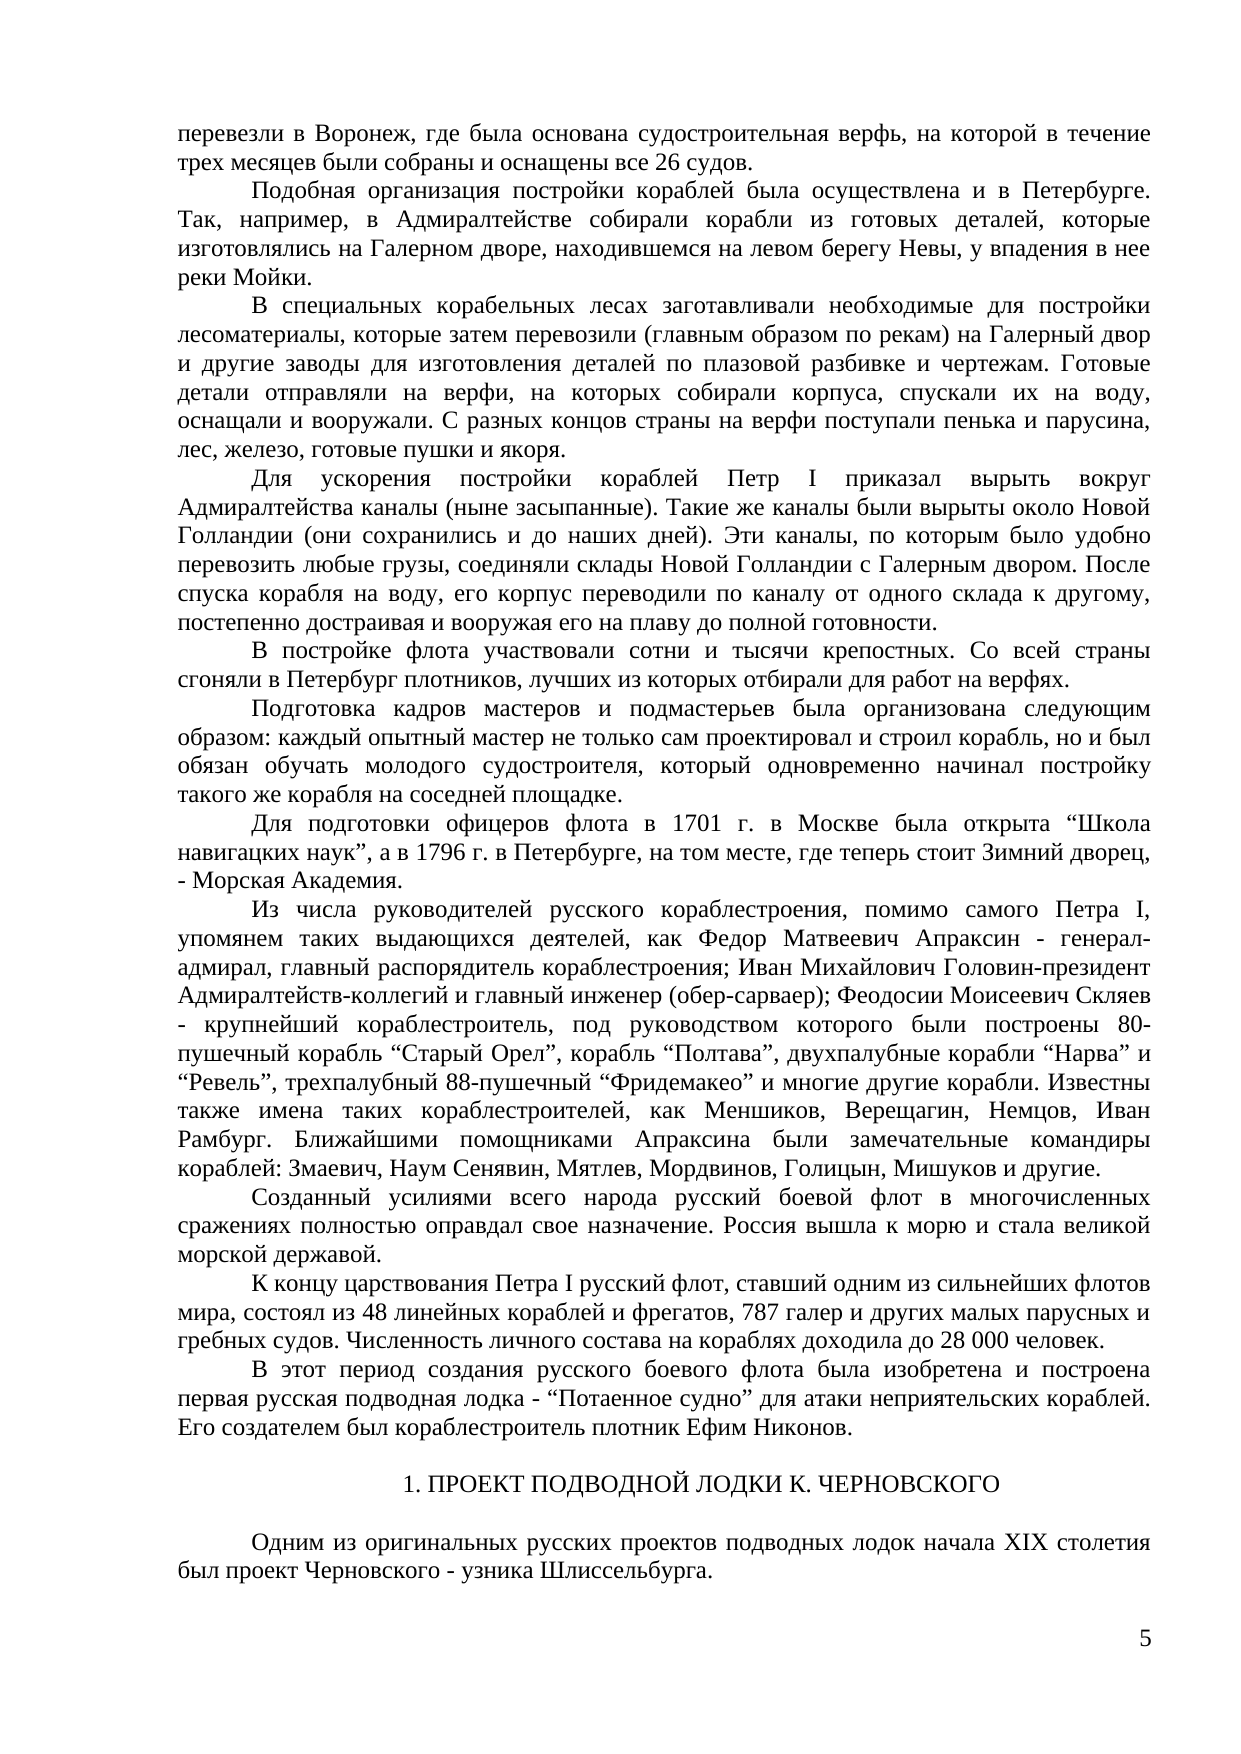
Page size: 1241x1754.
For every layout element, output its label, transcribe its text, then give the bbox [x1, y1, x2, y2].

text Одним из оригинальных русских проектов подводных лодок начала XIX столетия был проект Черновского - узника Шлиссельбурга. [177, 1527, 1152, 1584]
text Созданный усилиями всего народа русский боевой флот в многочисленных сражениях полностью оправдал свое назначение. Россия вышла к морю и стала великой морской державой. [177, 1182, 1152, 1268]
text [177, 118, 1152, 176]
text 1. ПРОЕКТ ПОДВОДНОЙ ЛОДКИ К. ЧЕРНОВСКОГО [177, 1469, 1152, 1498]
text В этот период создания русского боевого флота была изобретена и построена первая русская подводная лодка - “Потаенное судно” для атаки неприятельских кораблей. Его создателем был кораблестроитель плотник Ефим Никонов. [177, 1354, 1152, 1441]
text В специальных корабельных лесах заготавливали необходимые для постройки лесоматериалы, которые затем перевозили (главным образом по рекам) на Галерный двор и другие заводы для изготовления деталей по плазовой разбивке и чертежам. Готовые детали отправляли на верфи, на которых собирали корпуса, спускали их на воду, оснащали и вооружали. С разных концов страны на верфи поступали пенька и парусина, лес, железо, готовые пушки и якоря. [177, 291, 1152, 463]
text К концу царствования Петра I русский флот, ставший одним из сильнейших флотов мира, состоял из 48 линейных кораблей и фрегатов, 787 галер и других малых парусных и гребных судов. Численность личного состава на кораблях доходила до 28 000 человек. [177, 1268, 1152, 1354]
text В постройке флота участвовали сотни и тысячи крепостных. Со всей страны сгоняли в Петербург плотников, лучших из которых отбирали для работ на верфях. [177, 636, 1152, 693]
text Подготовка кадров мастеров и подмастерьев была организована следующим образом: каждый опытный мастер не только сам проектировал и строил корабль, но и был обязан обучать молодого судостроителя, который одновременно начинал постройку такого же корабля на соседней площадке. [177, 693, 1152, 808]
text Для ускорения постройки кораблей Петр I приказал вырыть вокруг Адмиралтейства каналы (ныне засыпанные). Такие же каналы были вырыты около Новой Голландии (они сохранились и до наших дней). Эти каналы, по которым было удобно перевозить любые грузы, соединяли склады Новой Голландии с Галерным двором. После спуска корабля на воду, его корпус переводили по каналу от одного склада к другому, постепенно достраивая и вооружая его на плаву до полной готовности. [177, 463, 1152, 636]
text Для подготовки офицеров флота в 1701 г. в Москве была открыта “Школа навигацких наук”, а в 1796 г. в Петербурге, на том месте, где теперь стоит Зимний дворец, - Морская Академия. [177, 808, 1152, 894]
text Из числа руководителей русского кораблестроения, помимо самого Петра I, упомянем таких выдающихся деятелей, как Федор Матвеевич Апраксин - генерал-адмирал, главный распорядитель кораблестроения; Иван Михайлович Головин-президент Адмиралтейств-коллегий и главный инженер (обер-сарваер); Феодосии Моисеевич Скляев - крупнейший кораблестроитель, под руководством которого были построены 80-пушечный корабль “Старый Орел”, корабль “Полтава”, двухпалубные корабли “Нарва” и “Ревель”, трехпалубный 88-пушечный “Фридемакео” и многие другие корабли. Известны также имена таких кораблестроителей, как Меншиков, Верещагин, Немцов, Иван Рамбург. Ближайшими помощниками Апраксина были замечательные командиры кораблей: Змаевич, Наум Сенявин, Мятлев, Мордвинов, Голицын, Мишуков и другие. [177, 894, 1152, 1182]
text Подобная организация постройки кораблей была осуществлена и в Петербурге. Так, например, в Адмиралтействе собирали корабли из готовых деталей, которые изготовлялись на Галерном дворе, находившемся на левом берегу Невы, у впадения в нее реки Мойки. [177, 176, 1152, 291]
